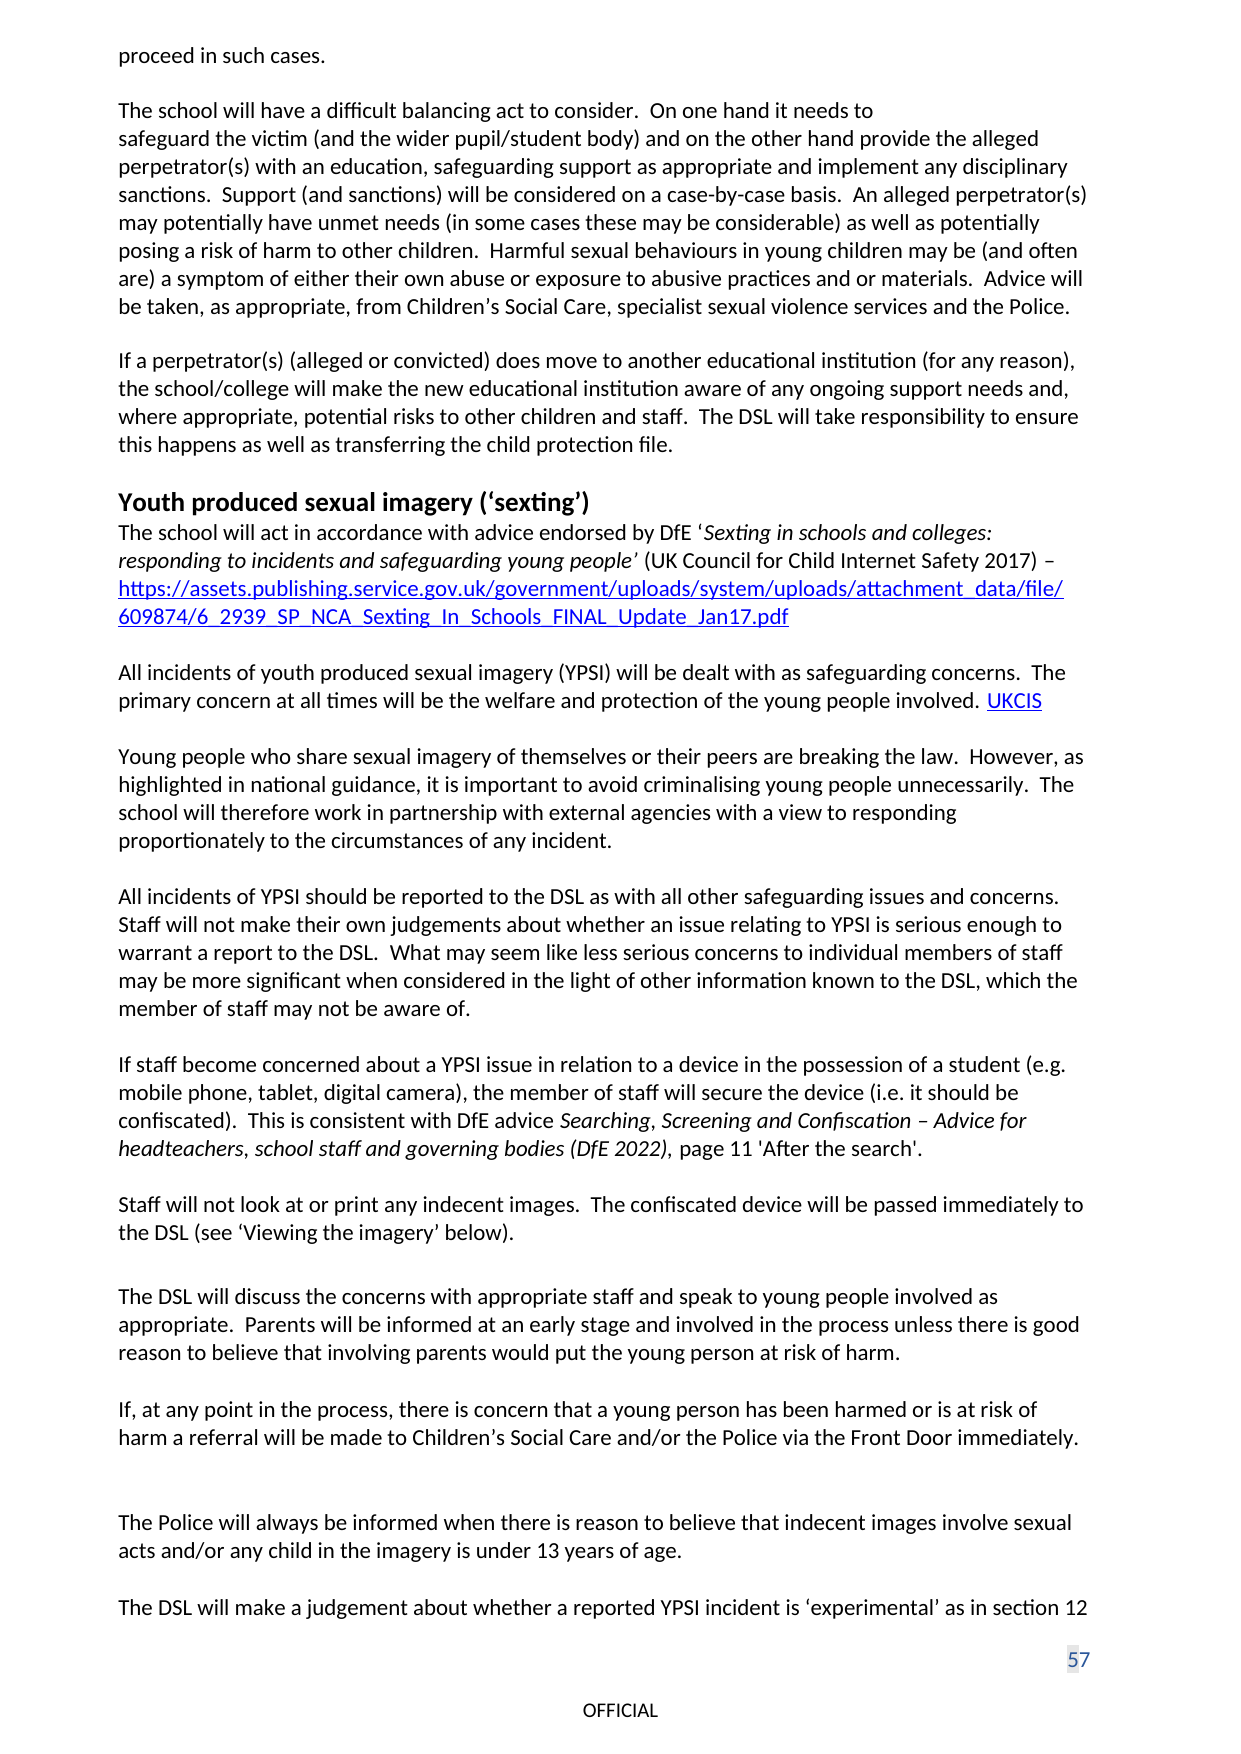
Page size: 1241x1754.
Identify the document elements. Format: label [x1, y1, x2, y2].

text [118, 1282, 1090, 1621]
text [118, 41, 1090, 1246]
